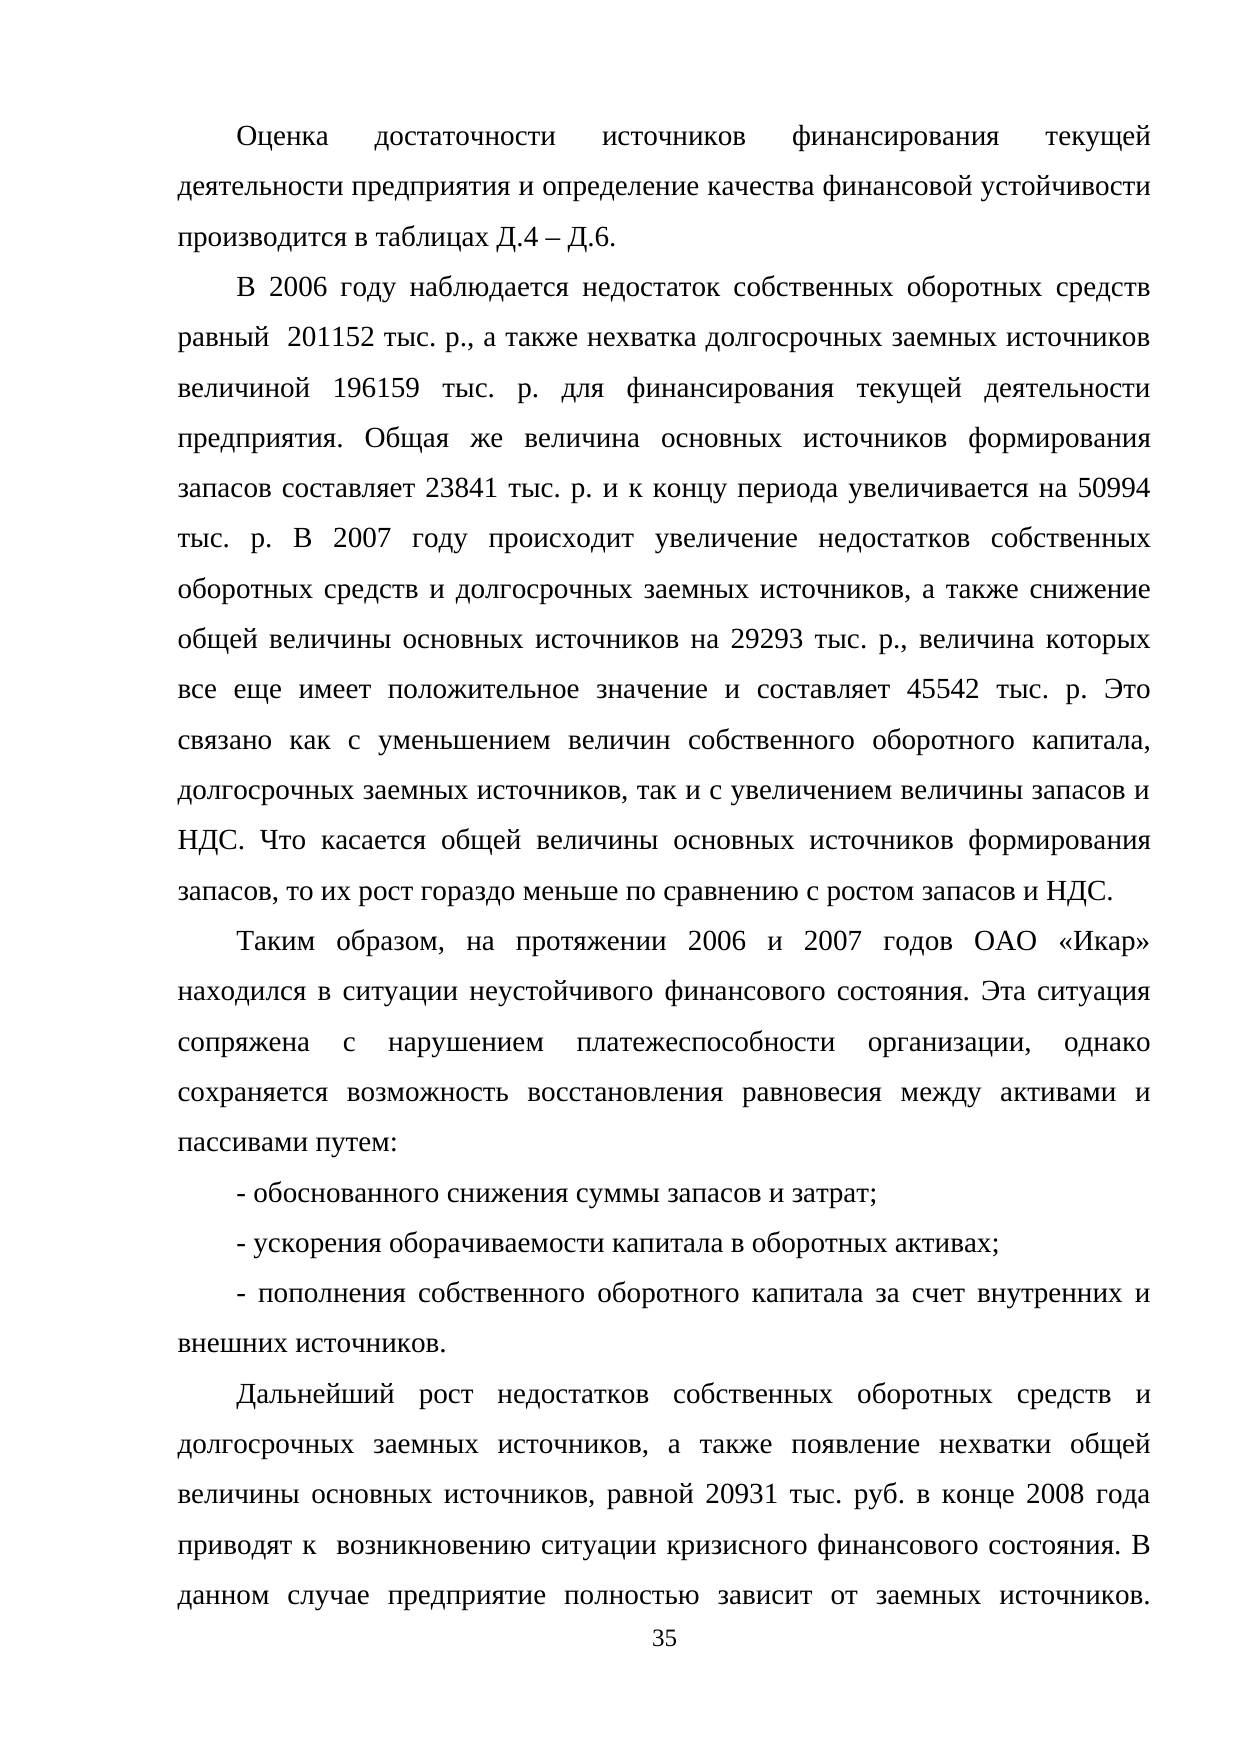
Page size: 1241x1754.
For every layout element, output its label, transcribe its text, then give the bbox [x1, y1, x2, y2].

text Таким образом, на протяжении 2006 и 2007 годов ОАО «Икар» находился в ситуации неустойчивого финансового состояния. Эта ситуация сопряжена с нарушением платежеспособности организации, однако сохраняется возможность восстановления равновесия между активами и пассивами путем: [177, 923, 1152, 1158]
text - обоснованного снижения суммы запасов и затрат; [177, 1175, 1152, 1208]
text - ускорения оборачиваемости капитала в оборотных активах; [177, 1225, 1152, 1258]
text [177, 1376, 1152, 1611]
text Оценка достаточности источников финансирования текущей деятельности предприятия и определение качества финансовой устойчивости производится в таблицах Д.4 – Д.6. [177, 118, 1152, 252]
text - пополнения собственного оборотного капитала за счет внутренних и внешних источников. [177, 1275, 1152, 1359]
text В 2006 году наблюдается недостаток собственных оборотных средств равный 201152 тыс. р., а также нехватка долгосрочных заемных источников величиной 196159 тыс. р. для финансирования текущей деятельности предприятия. Общая же величина основных источников формирования запасов составляет 23841 тыс. р. и к концу периода увеличивается на 50994 тыс. р. В 2007 году происходит увеличение недостатков собственных оборотных средств и долгосрочных заемных источников, а также снижение общей величины основных источников на 29293 тыс. р., величина которых все еще имеет положительное значение и составляет 45542 тыс. р. Это связано как с уменьшением величин собственного оборотного капитала, долгосрочных заемных источников, так и с увеличением величины запасов и НДС. Что касается общей величины основных источников формирования запасов, то их рост гораздо меньше по сравнению с ростом запасов и НДС. [177, 269, 1152, 906]
